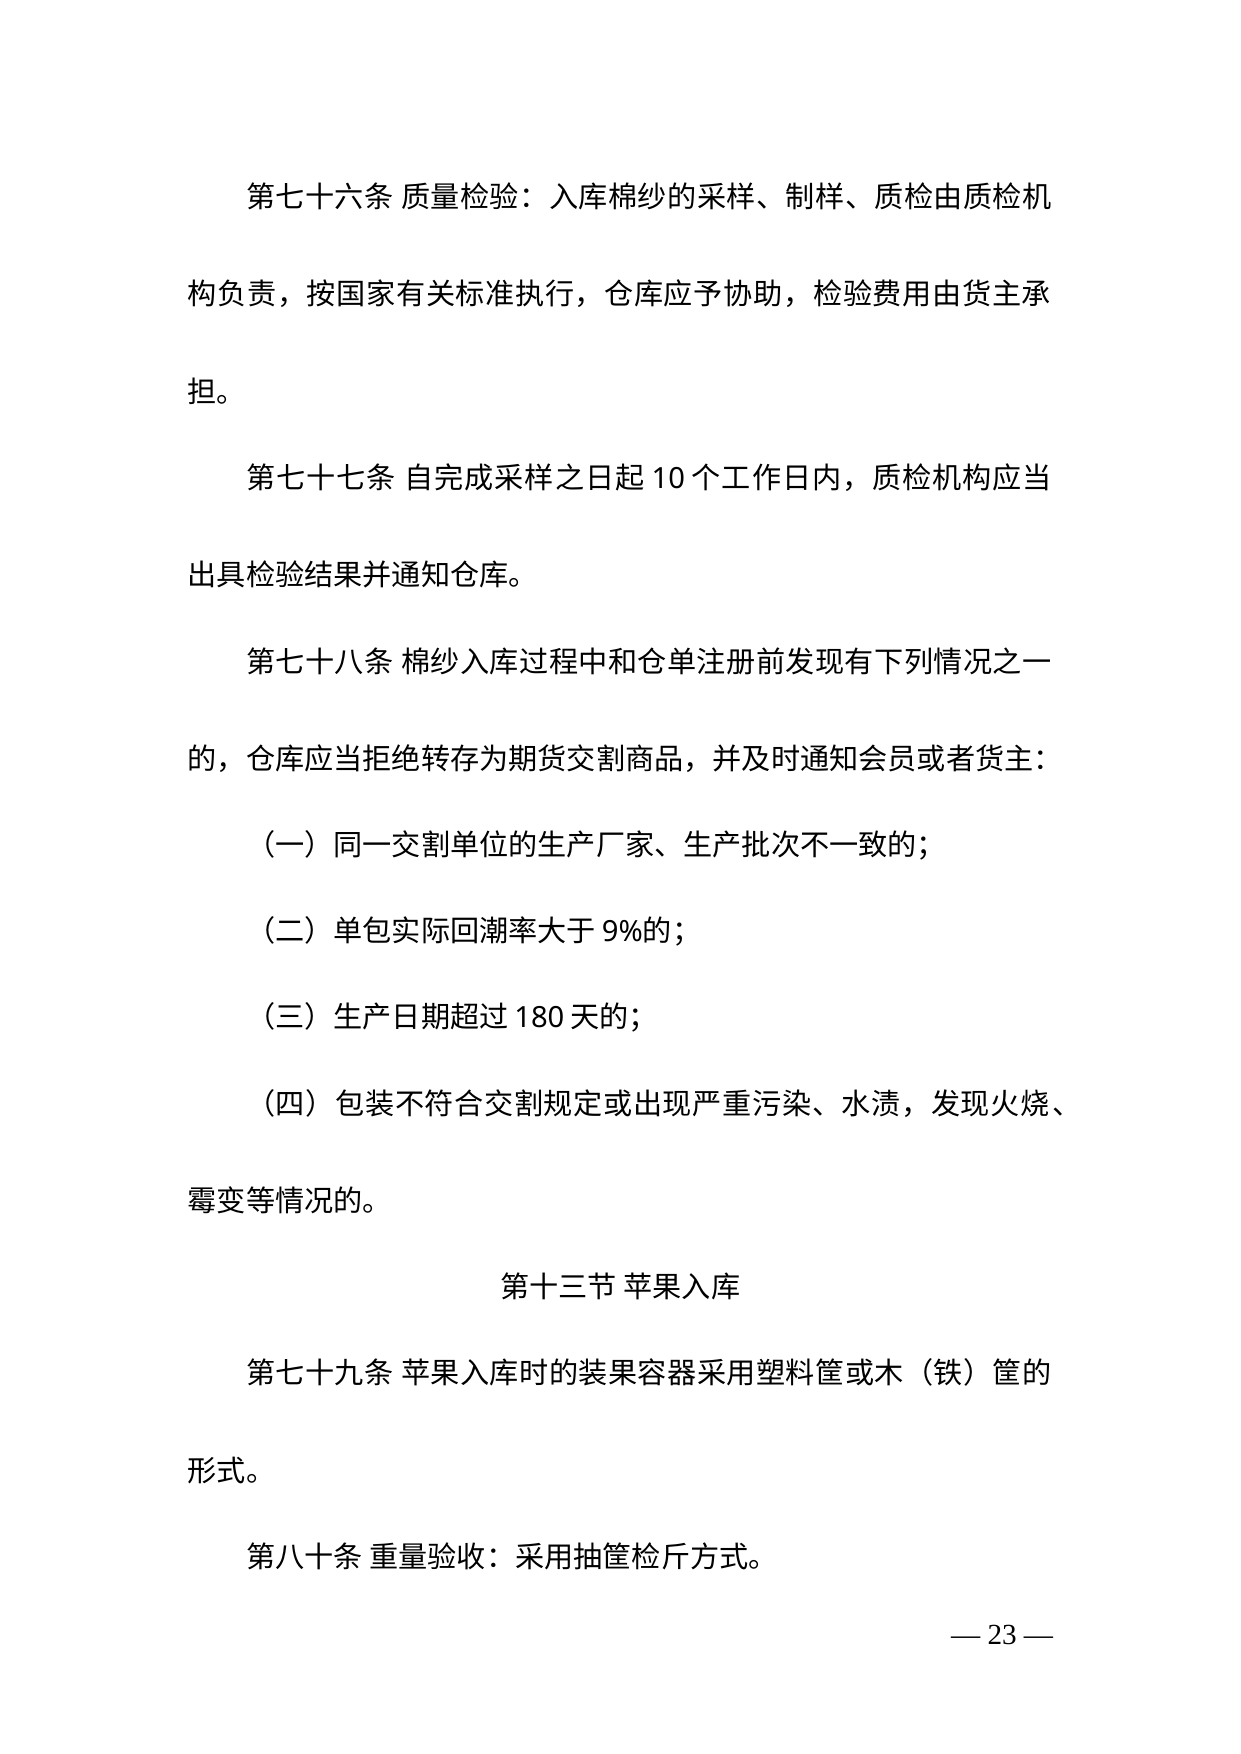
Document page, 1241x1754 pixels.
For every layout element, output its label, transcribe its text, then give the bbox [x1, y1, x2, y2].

text （二）单包实际回潮率大于9%的； [187, 897, 1053, 962]
text 第七十八条 棉纱入库过程中和仓单注册前发现有下列情况之一的，仓库应当拒绝转存为期货交割商品，并及时通知会员或者货主： [187, 627, 1053, 789]
text （三）生产日期超过180天的； [187, 983, 1053, 1048]
text 第七十九条 苹果入库时的装果容器采用塑料筐或木（铁）筐的形式。 [187, 1339, 1053, 1501]
text （一）同一交割单位的生产厂家、生产批次不一致的； [187, 810, 1053, 875]
text （四）包装不符合交割规定或出现严重污染、水渍，发现火烧、霉变等情况的。 [187, 1069, 1053, 1231]
text 第七十六条 质量检验：入库棉纱的采样、制样、质检由质检机构负责，按国家有关标准执行，仓库应予协助，检验费用由货主承担。 [187, 162, 1053, 422]
text 第十三节 苹果入库 [187, 1252, 1053, 1317]
text 第七十七条 自完成采样之日起10个工作日内，质检机构应当出具检验结果并通知仓库。 [187, 443, 1053, 606]
text 第八十条 重量验收：采用抽筐检斤方式。 [187, 1522, 1053, 1587]
